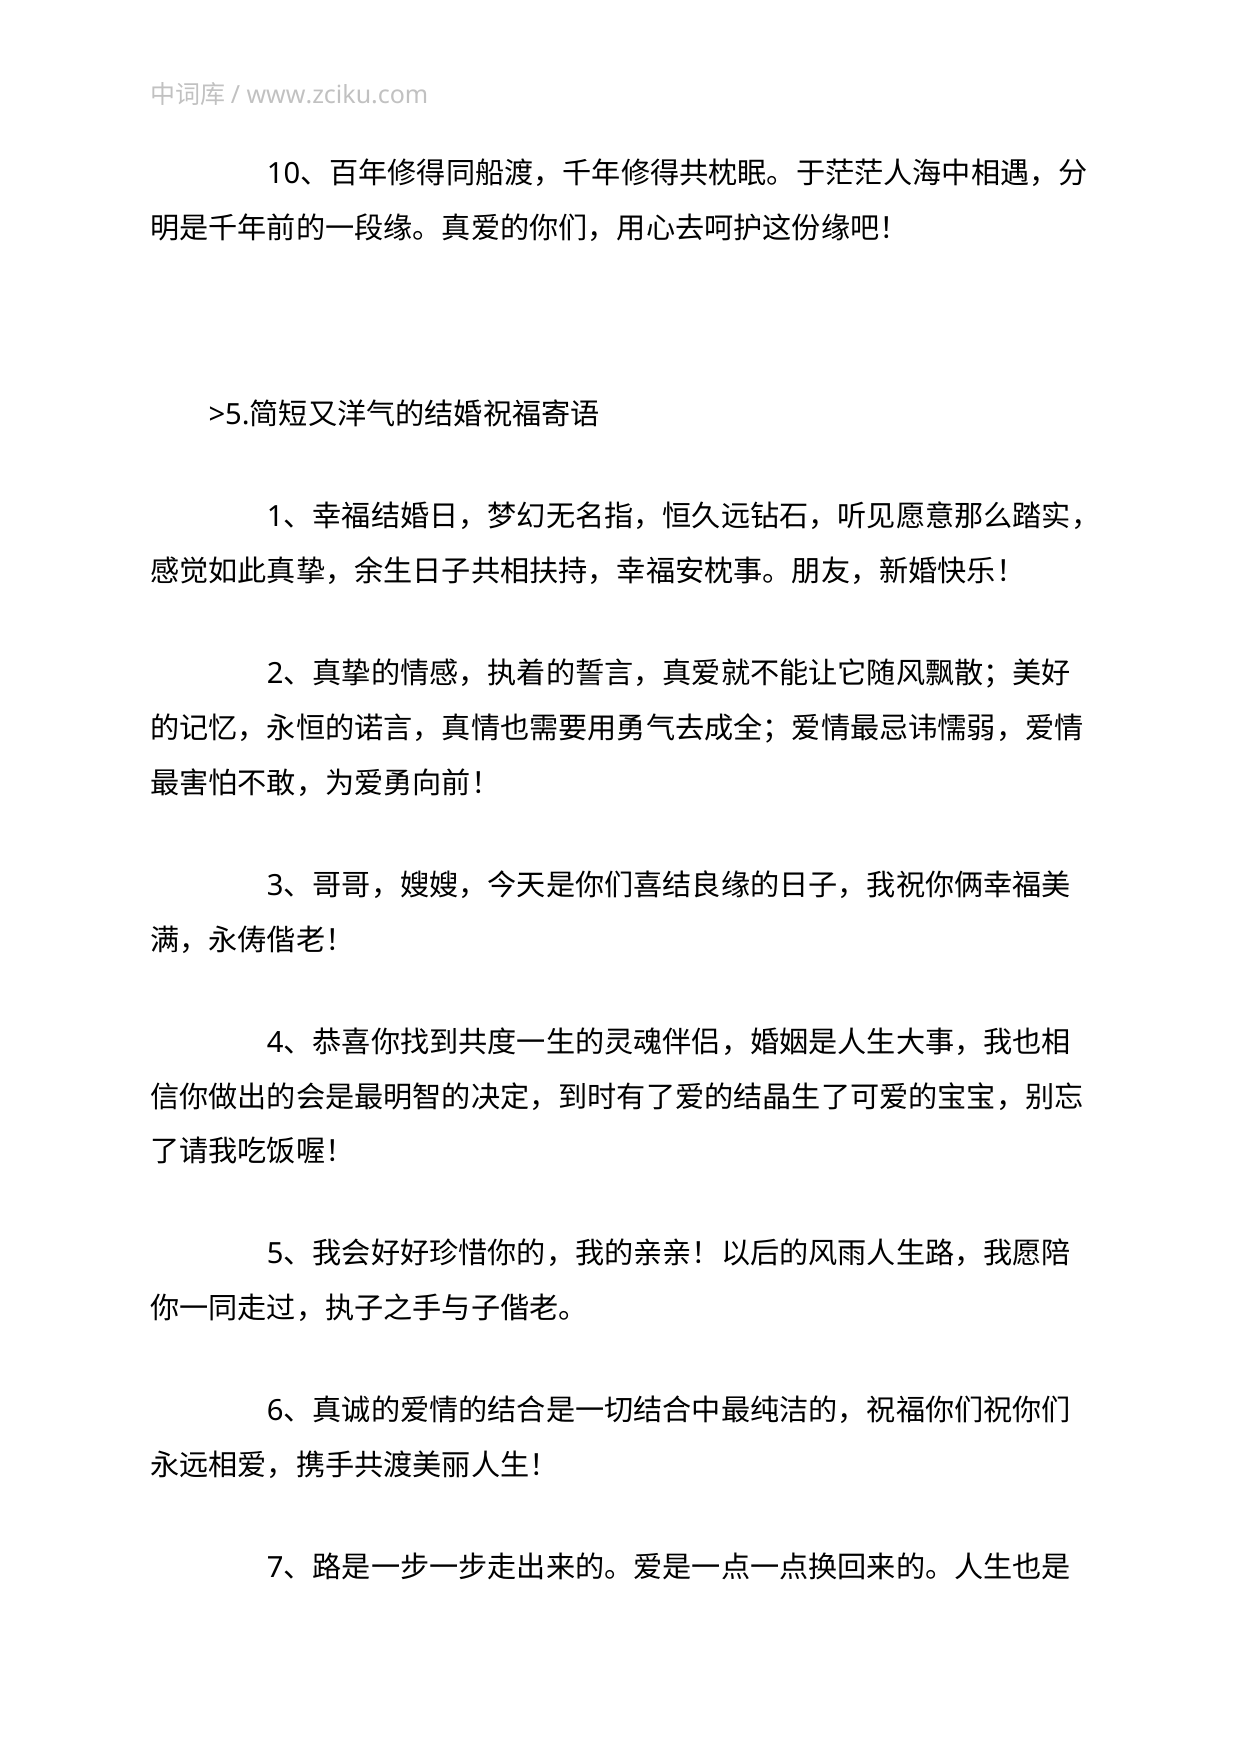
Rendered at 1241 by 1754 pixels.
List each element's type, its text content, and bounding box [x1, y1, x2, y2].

text 5、我会好好珍惜你的，我的亲亲！以后的风雨人生路，我愿陪你一同走过，执子之手与子偕老。 [150, 1230, 1090, 1327]
text >5.简短又洋气的结婚祝福寄语 [150, 391, 1090, 433]
text 6、真诚的爱情的结合是一切结合中最纯洁的，祝福你们祝你们永远相爱，携手共渡美丽人生！ [150, 1387, 1090, 1484]
text 4、恭喜你找到共度一生的灵魂伴侣，婚姻是人生大事，我也相信你做出的会是最明智的决定，到时有了爱的结晶生了可爱的宝宝，别忘了请我吃饭喔！ [150, 1018, 1090, 1170]
text 2、真挚的情感，执着的誓言，真爱就不能让它随风飘散；美好的记忆，永恒的诺言，真情也需要用勇气去成全；爱情最忌讳懦弱，爱情最害怕不敢，为爱勇向前！ [150, 650, 1090, 802]
text 1、幸福结婚日，梦幻无名指，恒久远钻石，听见愿意那么踏实，感觉如此真挚，余生日子共相扶持，幸福安枕事。朋友，新婚快乐！ [150, 493, 1090, 590]
text 10、百年修得同船渡，千年修得共枕眠。于茫茫人海中相遇，分明是千年前的一段缘。真爱的你们，用心去呵护这份缘吧！ [150, 150, 1090, 247]
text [150, 1543, 1090, 1586]
text 3、哥哥，嫂嫂，今天是你们喜结良缘的日子，我祝你俩幸福美满，永俦偕老！ [150, 861, 1090, 959]
